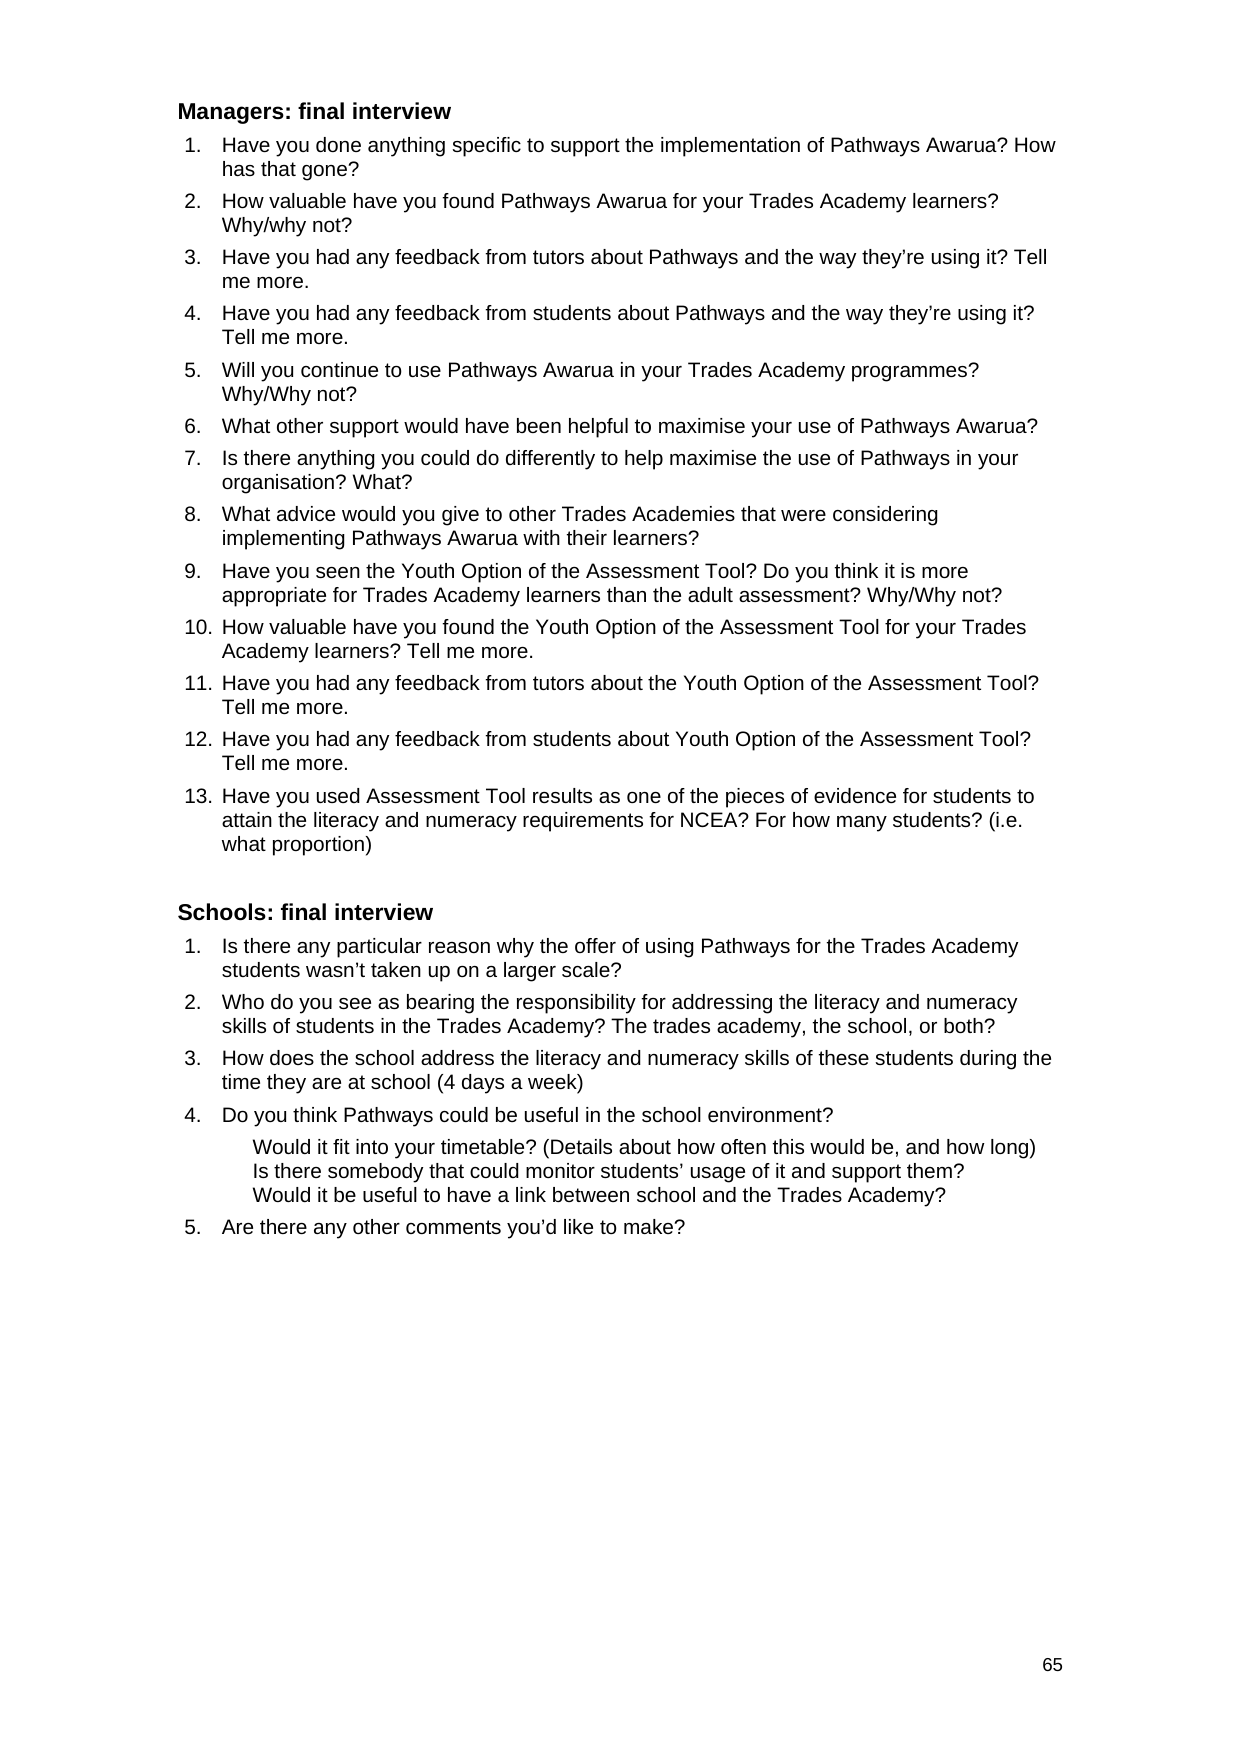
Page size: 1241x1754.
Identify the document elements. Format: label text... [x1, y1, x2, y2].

list Have you had any feedback from tutors about the Youth Option of the Assessment Tool? Tell me more. [184, 671, 1063, 719]
list Have you had any feedback from students about Pathways and the way they’re using it? Tell me more. [184, 301, 1063, 349]
list Have you seen the Youth Option of the Assessment Tool? Do you think it is more appropriate for Trades Academy learners than the adult assessment? Why/Why not? [184, 558, 1063, 606]
list Is there any particular reason why the offer of using Pathways for the Trades Academy students wasn’t taken up on a larger scale? [184, 934, 1063, 982]
list Is there anything you could do differently to help maximise the use of Pathways in your organisation? What? [184, 446, 1063, 494]
text Would it fit into your timetable? (Details about how often this would be, and how long) [177, 1135, 1063, 1159]
text Is there somebody that could monitor students’ usage of it and support them? [177, 1159, 1063, 1183]
list Will you continue to use Pathways Awarua in your Trades Academy programmes? Why/Why not? [184, 357, 1063, 405]
list Are there any other comments you’d like to make? [184, 1215, 1063, 1239]
subtitle Schools: final interview [177, 898, 1063, 925]
subtitle Managers: final interview [177, 97, 1063, 124]
text Would it be useful to have a link between school and the Trades Academy? [177, 1183, 1063, 1207]
list Have you used Assessment Tool results as one of the pieces of evidence for students to attain the literacy and numeracy requirements for NCEA? For how many students? (i.e. what proportion) [184, 783, 1063, 855]
list Have you had any feedback from tutors about Pathways and the way they’re using it? Tell me more. [184, 245, 1063, 293]
list Have you had any feedback from students about Youth Option of the Assessment Tool? Tell me more. [184, 727, 1063, 775]
list How valuable have you found Pathways Awarua for your Trades Academy learners? Why/why not? [184, 189, 1063, 237]
list Have you done anything specific to support the implementation of Pathways Awarua? How has that gone? [184, 132, 1063, 180]
list Who do you see as bearing the responsibility for addressing the literacy and numeracy skills of students in the Trades Academy? The trades academy, the school, or both? [184, 990, 1063, 1038]
list What advice would you give to other Trades Academies that were considering implementing Pathways Awarua with their learners? [184, 502, 1063, 550]
list What other support would have been helpful to maximise your use of Pathways Awarua? [184, 414, 1063, 438]
list Do you think Pathways could be useful in the school environment? [184, 1102, 1063, 1126]
list How does the school address the literacy and numeracy skills of these students during the time they are at school (4 days a week) [184, 1046, 1063, 1094]
list How valuable have you found the Youth Option of the Assessment Tool for your Trades Academy learners? Tell me more. [184, 615, 1063, 663]
